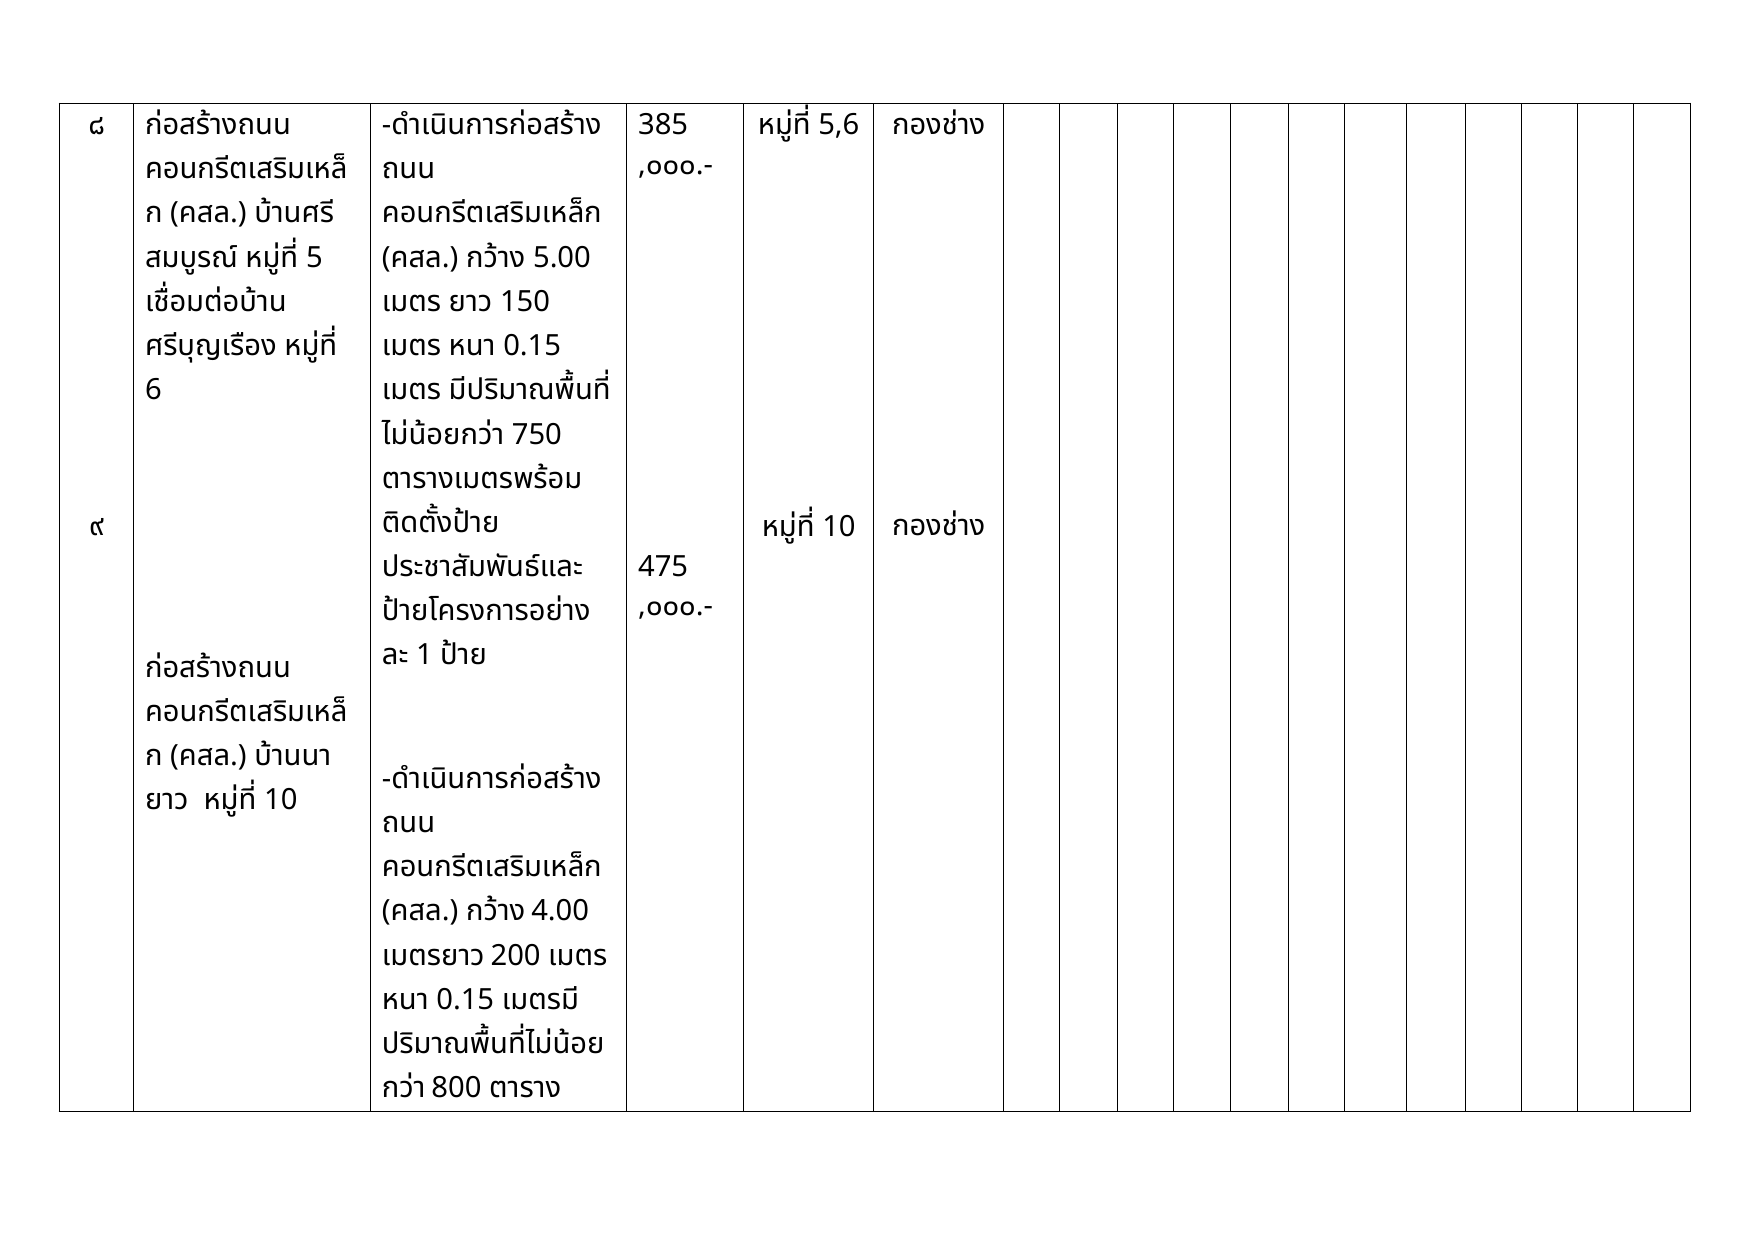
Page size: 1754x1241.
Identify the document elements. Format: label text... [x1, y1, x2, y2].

table_cell [1174, 104, 1230, 1111]
table_cell [1118, 104, 1173, 1111]
table_cell ๘ ๙ [60, 104, 133, 1111]
table_cell [1522, 104, 1577, 1111]
table_cell [1004, 104, 1059, 1111]
table_cell [1466, 104, 1521, 1111]
table_cell กองช่าง กองช่าง [874, 104, 1003, 1111]
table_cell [134, 104, 370, 1111]
table_cell 385,๐๐๐.- 475,๐๐๐.- [627, 104, 743, 1111]
table_cell [1289, 104, 1344, 1111]
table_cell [371, 104, 626, 1111]
table_cell [1231, 104, 1288, 1111]
table_cell [1345, 104, 1406, 1111]
table_cell [1407, 104, 1465, 1111]
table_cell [744, 104, 873, 1111]
table_cell [1578, 104, 1633, 1111]
table_cell [1060, 104, 1117, 1111]
table_cell [1634, 104, 1690, 1111]
